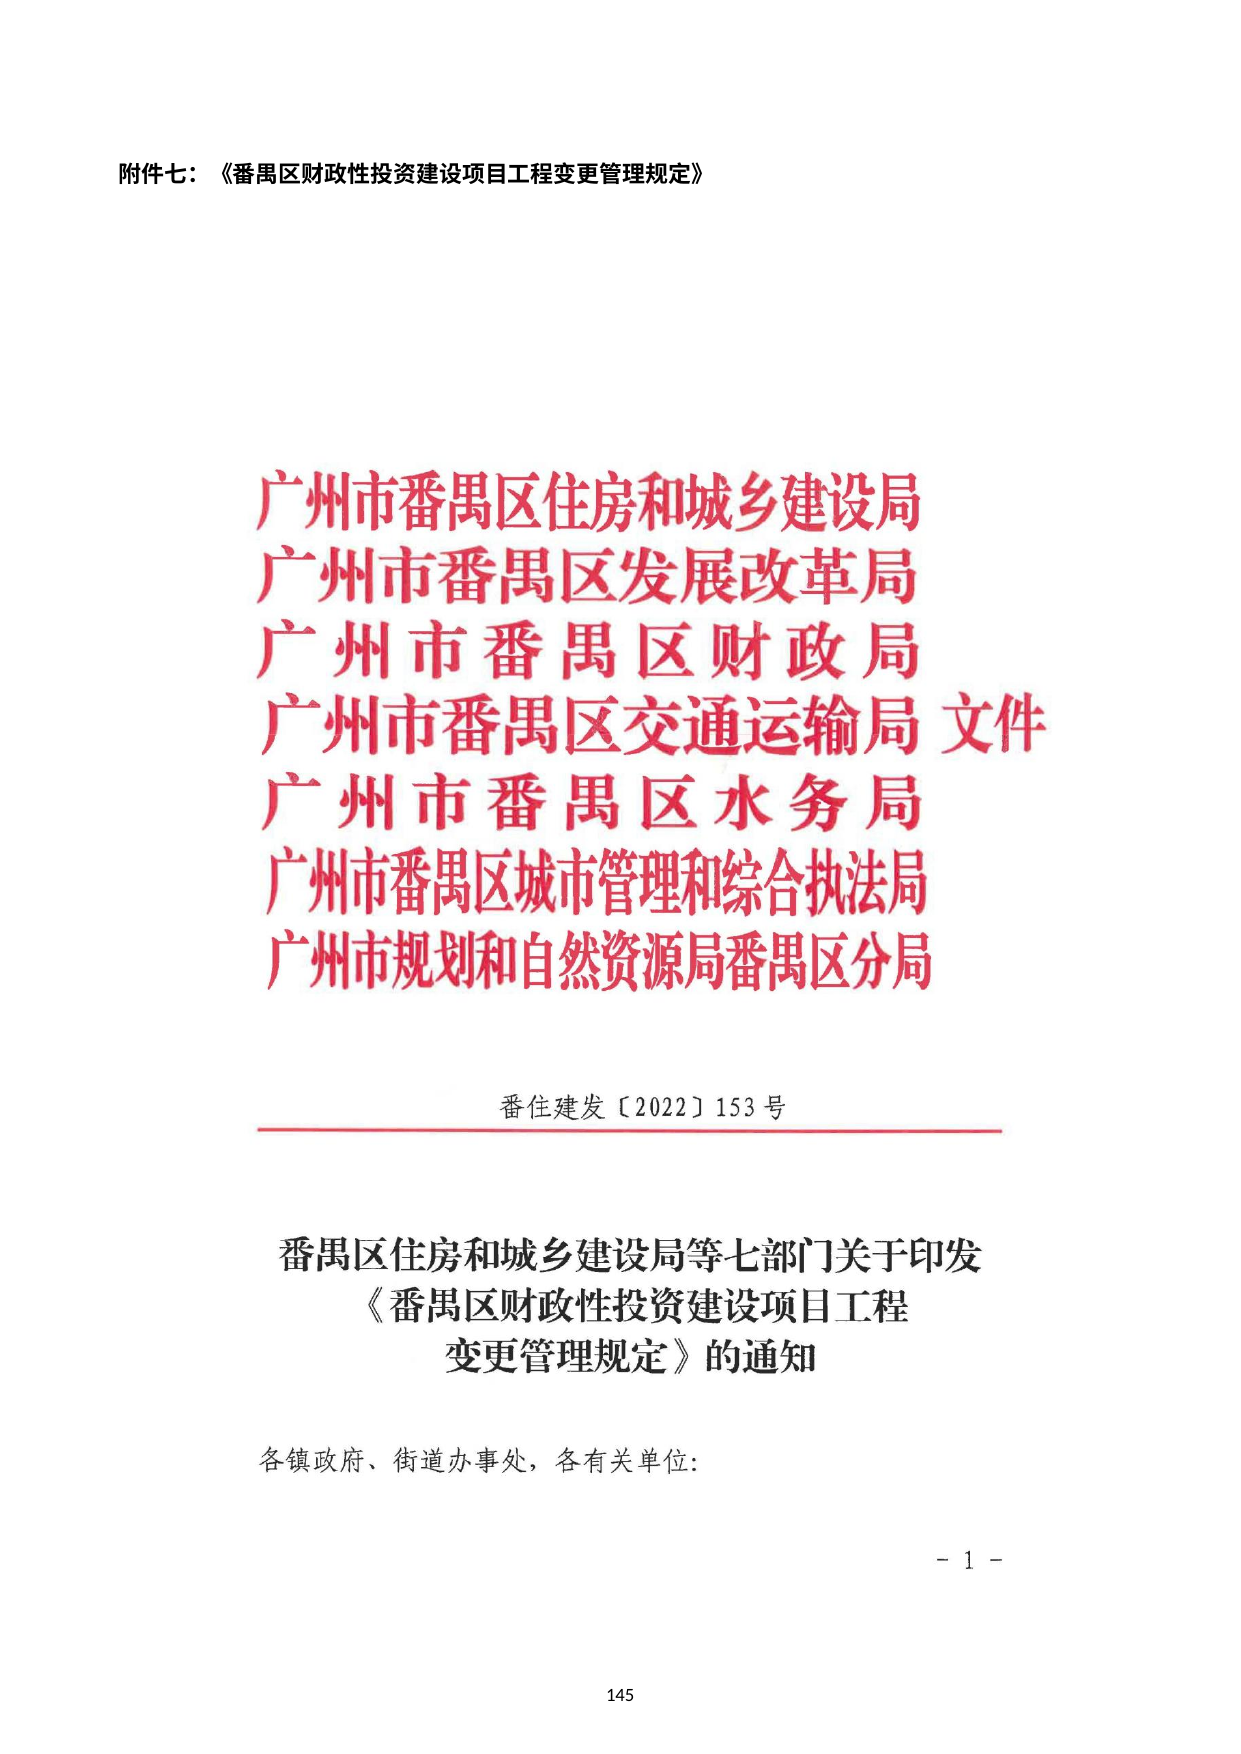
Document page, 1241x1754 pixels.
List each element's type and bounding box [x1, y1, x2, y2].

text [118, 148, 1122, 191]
picture [118, 216, 1122, 1636]
